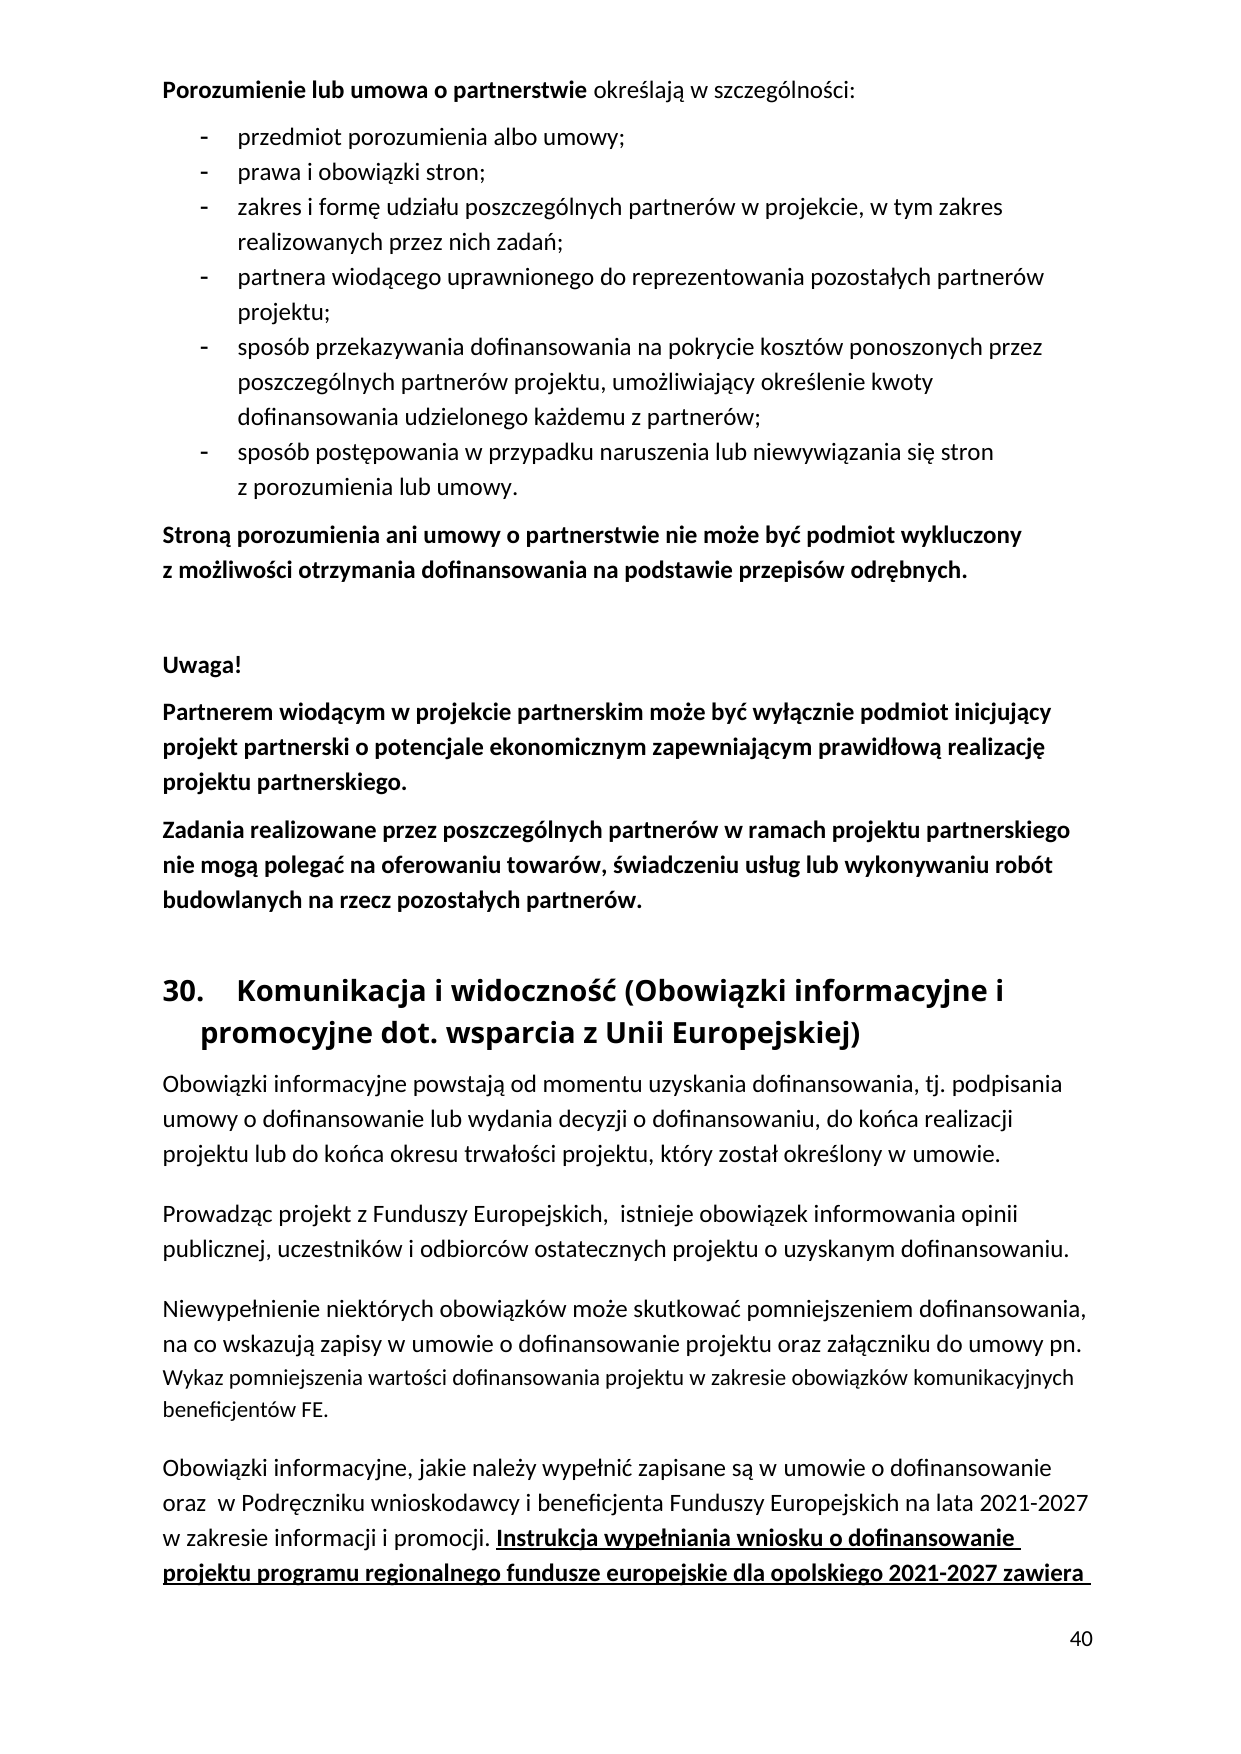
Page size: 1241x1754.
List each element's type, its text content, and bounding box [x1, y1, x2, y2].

list sposób przekazywania dofinansowania na pokrycie kosztów ponoszonych przez poszczególnych partnerów projektu, umożliwiający określenie kwoty dofinansowania udzielonego każdemu z partnerów; [200, 331, 1093, 432]
text Obowiązki informacyjne powstają od momentu uzyskania dofinansowania, tj. podpisania umowy o dofinansowanie lub wydania decyzji o dofinansowaniu, do końca realizacji projektu lub do końca okresu trwałości projektu, który został określony w umowie. [162, 1068, 1093, 1169]
list partnera wiodącego uprawnionego do reprezentowania pozostałych partnerów projektu; [200, 261, 1093, 327]
list zakres i formę udziału poszczególnych partnerów w projekcie, w tym zakres realizowanych przez nich zadań; [200, 191, 1093, 257]
text Uwaga! [162, 649, 1093, 679]
text Niewypełnienie niektórych obowiązków może skutkować pomniejszeniem dofinansowania, na co wskazują zapisy w umowie o dofinansowanie projektu oraz załączniku do umowy pn. Wykaz pomniejszenia wartości dofinansowania projektu w zakresie obowiązków komunikacyjnych beneficjentów FE. [162, 1293, 1093, 1423]
list przedmiot porozumienia albo umowy; [200, 121, 1093, 152]
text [162, 1452, 1093, 1588]
list prawa i obowiązki stron; [200, 156, 1093, 187]
subtitle Komunikacja i widoczność (Obowiązki informacyjne i promocyjne dot. wsparcia z Unii Europejskiej) [162, 970, 1093, 1052]
list sposób postępowania w przypadku naruszenia lub niewywiązania się stron z porozumienia lub umowy. [200, 436, 1093, 502]
text Stroną porozumienia ani umowy o partnerstwie nie może być podmiot wykluczony z możliwości otrzymania dofinansowania na podstawie przepisów odrębnych. [162, 519, 1093, 584]
text Zadania realizowane przez poszczególnych partnerów w ramach projektu partnerskiego nie mogą polegać na oferowaniu towarów, świadczeniu usług lub wykonywaniu robót budowlanych na rzecz pozostałych partnerów. [162, 814, 1093, 914]
text Porozumienie lub umowa o partnerstwie określają w szczególności: [162, 74, 1093, 104]
text Prowadząc projekt z Funduszy Europejskich, istnieje obowiązek informowania opinii publicznej, uczestników i odbiorców ostatecznych projektu o uzyskanym dofinansowaniu. [162, 1198, 1093, 1264]
text Partnerem wiodącym w projekcie partnerskim może być wyłącznie podmiot inicjujący projekt partnerski o potencjale ekonomicznym zapewniającym prawidłową realizację projektu partnerskiego. [162, 696, 1093, 797]
